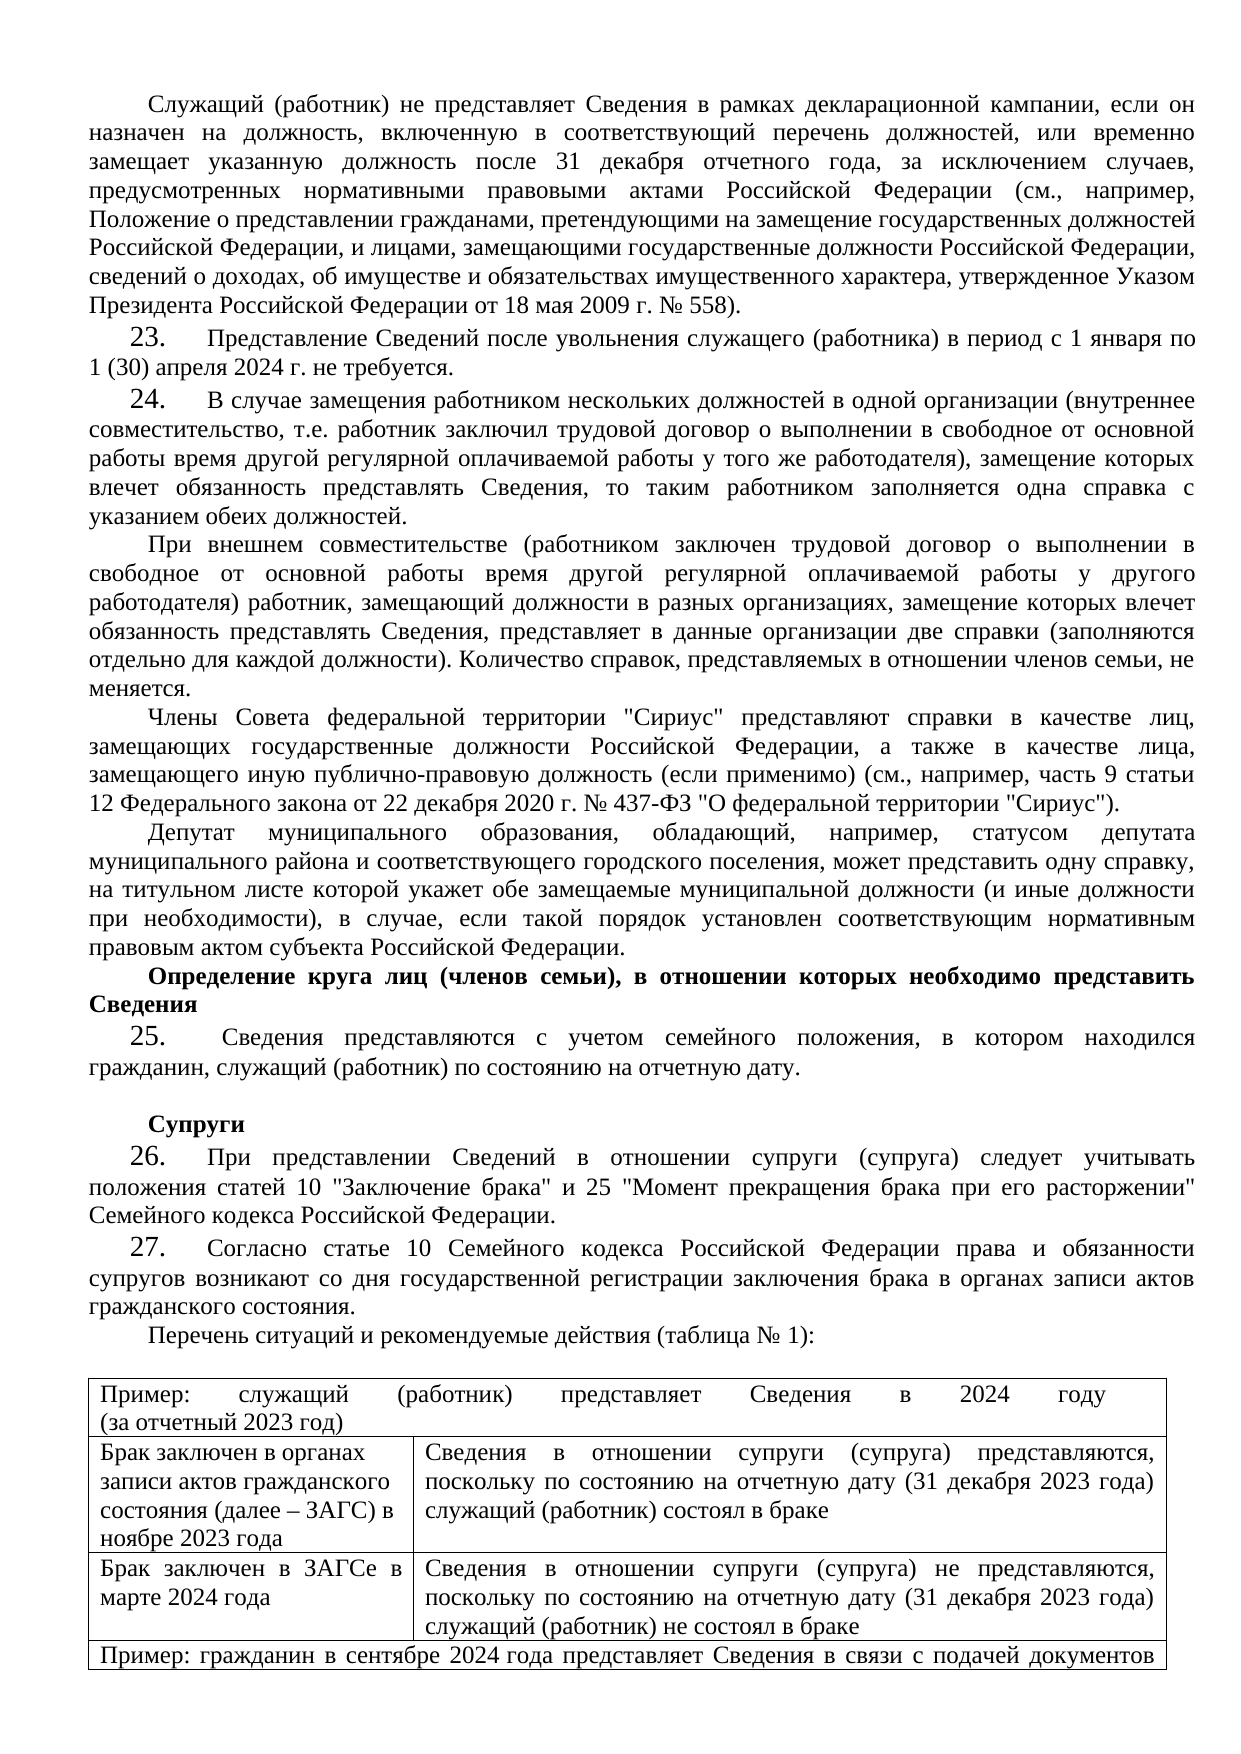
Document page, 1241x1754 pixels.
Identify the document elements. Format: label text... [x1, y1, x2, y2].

text Члены Совета федеральной территории "Сириус" представляют справки в качестве лиц, замещающих государственные должности Российской Федерации, а также в качестве лица, замещающего иную публично-правовую должность (если применимо) (см., например, часть 9 статьи 12 Федерального закона от 22 декабря 2020 г. № 437-ФЗ "О федеральной территории "Сириус"). [89, 702, 1196, 817]
text Определение круга лиц (членов семьи), в отношении которых необходимо представить Сведения [89, 961, 1196, 1018]
table_cell Брак заключен в органах записи актов гражданского состояния (далее – ЗАГС) в ноябре 2023 года [89, 1437, 413, 1552]
table_header Пример: служащий (работник) представляет Сведения в 2024 году (за отчетный 2023 год) [89, 1379, 1166, 1436]
list Служащий (работник) не представляет Сведения в рамках декларационной кампании, если он назначен на должность, включенную в соответствующий перечень должностей, или временно замещает указанную должность после 31 декабря отчетного года, за исключением случаев, предусмотренных нормативными правовыми актами Российской Федерации (см., например, Положение о представлении гражданами, претендующими на замещение государственных должностей Российской Федерации, и лицами, замещающими государственные должности Российской Федерации, сведений о доходах, об имуществе и обязательствах имущественного характера, утвержденное Указом Президента Российской Федерации от 18 мая 2009 г. № 558). [89, 89, 1196, 319]
text Перечень ситуаций и рекомендуемые действия (таблица № 1): [89, 1320, 1196, 1349]
list Согласно статье 10 Семейного кодекса Российской Федерации права и обязанности супругов возникают со дня государственной регистрации заключения брака в органах записи актов гражданского состояния. [89, 1229, 1196, 1320]
list При представлении Сведений в отношении супруги (супруга) следует учитывать положения статей 10 "Заключение брака" и 25 "Момент прекращения брака при его расторжении" Семейного кодекса Российской Федерации. [89, 1138, 1196, 1229]
text Супруги [89, 1109, 1196, 1138]
text При внешнем совместительстве (работником заключен трудовой договор о выполнении в свободное от основной работы время другой регулярной оплачиваемой работы у другого работодателя) работник, замещающий должности в разных организациях, замещение которых влечет обязанность представлять Сведения, представляет в данные организации две справки (заполняются отдельно для каждой должности). Количество справок, представляемых в отношении членов семьи, не меняется. [89, 529, 1196, 702]
text Депутат муниципального образования, обладающий, например, статусом депутата муниципального района и соответствующего городского поселения, может представить одну справку, на титульном листе которой укажет обе замещаемые муниципальной должности (и иные должности при необходимости), в случае, если такой порядок установлен соответствующим нормативным правовым актом субъекта Российской Федерации. [89, 817, 1196, 961]
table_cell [89, 1641, 1166, 1669]
list Представление Сведений после увольнения служащего (работника) в период с 1 января по 1 (30) апреля 2024 г. не требуется. [89, 319, 1196, 381]
list В случае замещения работником нескольких должностей в одной организации (внутреннее совместительство, т.е. работник заключил трудовой договор о выполнении в свободное от основной работы время другой регулярной оплачиваемой работы у того же работодателя), замещение которых влечет обязанность представлять Сведения, то таким работником заполняется одна справка с указанием обеих должностей. [89, 381, 1196, 529]
table_cell Брак заключен в ЗАГСе в марте 2024 года [89, 1553, 413, 1639]
table_cell Сведения в отношении супруги (супруга) не представляются, поскольку по состоянию на отчетную дату (31 декабря 2023 года) служащий (работник) не состоял в браке [414, 1553, 1166, 1639]
list Сведения представляются с учетом семейного положения, в котором находился гражданин, служащий (работник) по состоянию на отчетную дату. [89, 1018, 1196, 1081]
table_cell Сведения в отношении супруги (супруга) представляются, поскольку по состоянию на отчетную дату (31 декабря 2023 года) служащий (работник) состоял в браке [414, 1437, 1166, 1552]
